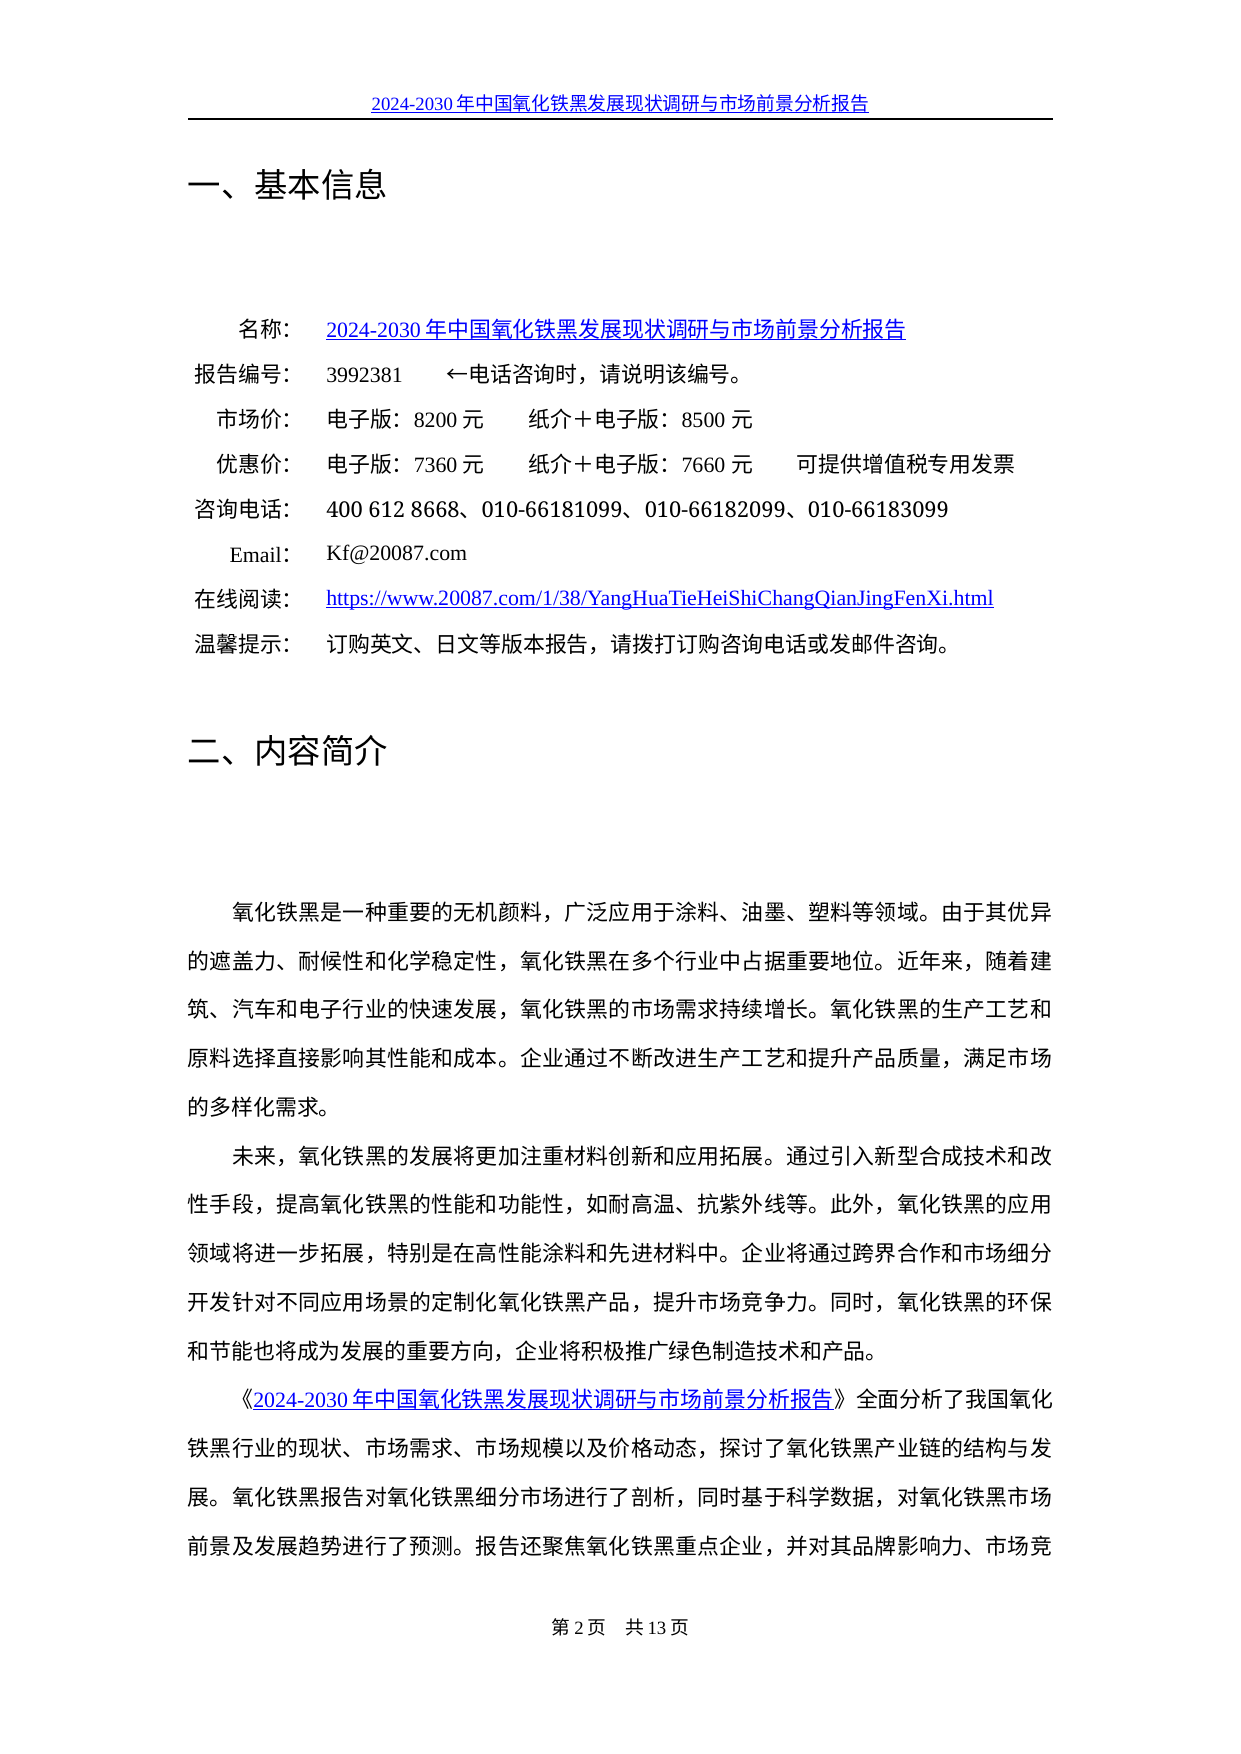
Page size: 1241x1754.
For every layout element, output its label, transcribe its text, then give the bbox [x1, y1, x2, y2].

table_cell 市场价： [167, 402, 315, 447]
title 二、内容简介 [187, 717, 1053, 782]
table_cell 咨询电话： [167, 492, 315, 537]
table_header 2024-2030年中国氧化铁黑发展现状调研与市场前景分析报告 [315, 312, 1073, 357]
table_cell 在线阅读： [167, 582, 315, 627]
table_cell 3992381 ←电话咨询时，请说明该编号。 [315, 357, 1073, 402]
table_header 名称： [167, 312, 315, 357]
table_cell 订购英文、日文等版本报告，请拨打订购咨询电话或发邮件咨询。 [315, 627, 1073, 672]
table_cell Kf@20087.com [315, 537, 1073, 582]
table_cell 优惠价： [167, 447, 315, 492]
table_cell 400 612 8668、010-66181099、010-66182099、010-66183099 [315, 492, 1073, 537]
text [187, 894, 1053, 1561]
table_cell 温馨提示： [167, 627, 315, 672]
table_cell [315, 582, 1073, 627]
table_cell 电子版：7360 元 纸介＋电子版：7660 元 可提供增值税专用发票 [315, 447, 1073, 492]
table_cell 电子版：8200 元 纸介＋电子版：8500 元 [315, 402, 1073, 447]
table_cell 报告编号： [167, 357, 315, 402]
title 一、基本信息 [187, 150, 1053, 215]
table_cell Email： [167, 537, 315, 582]
